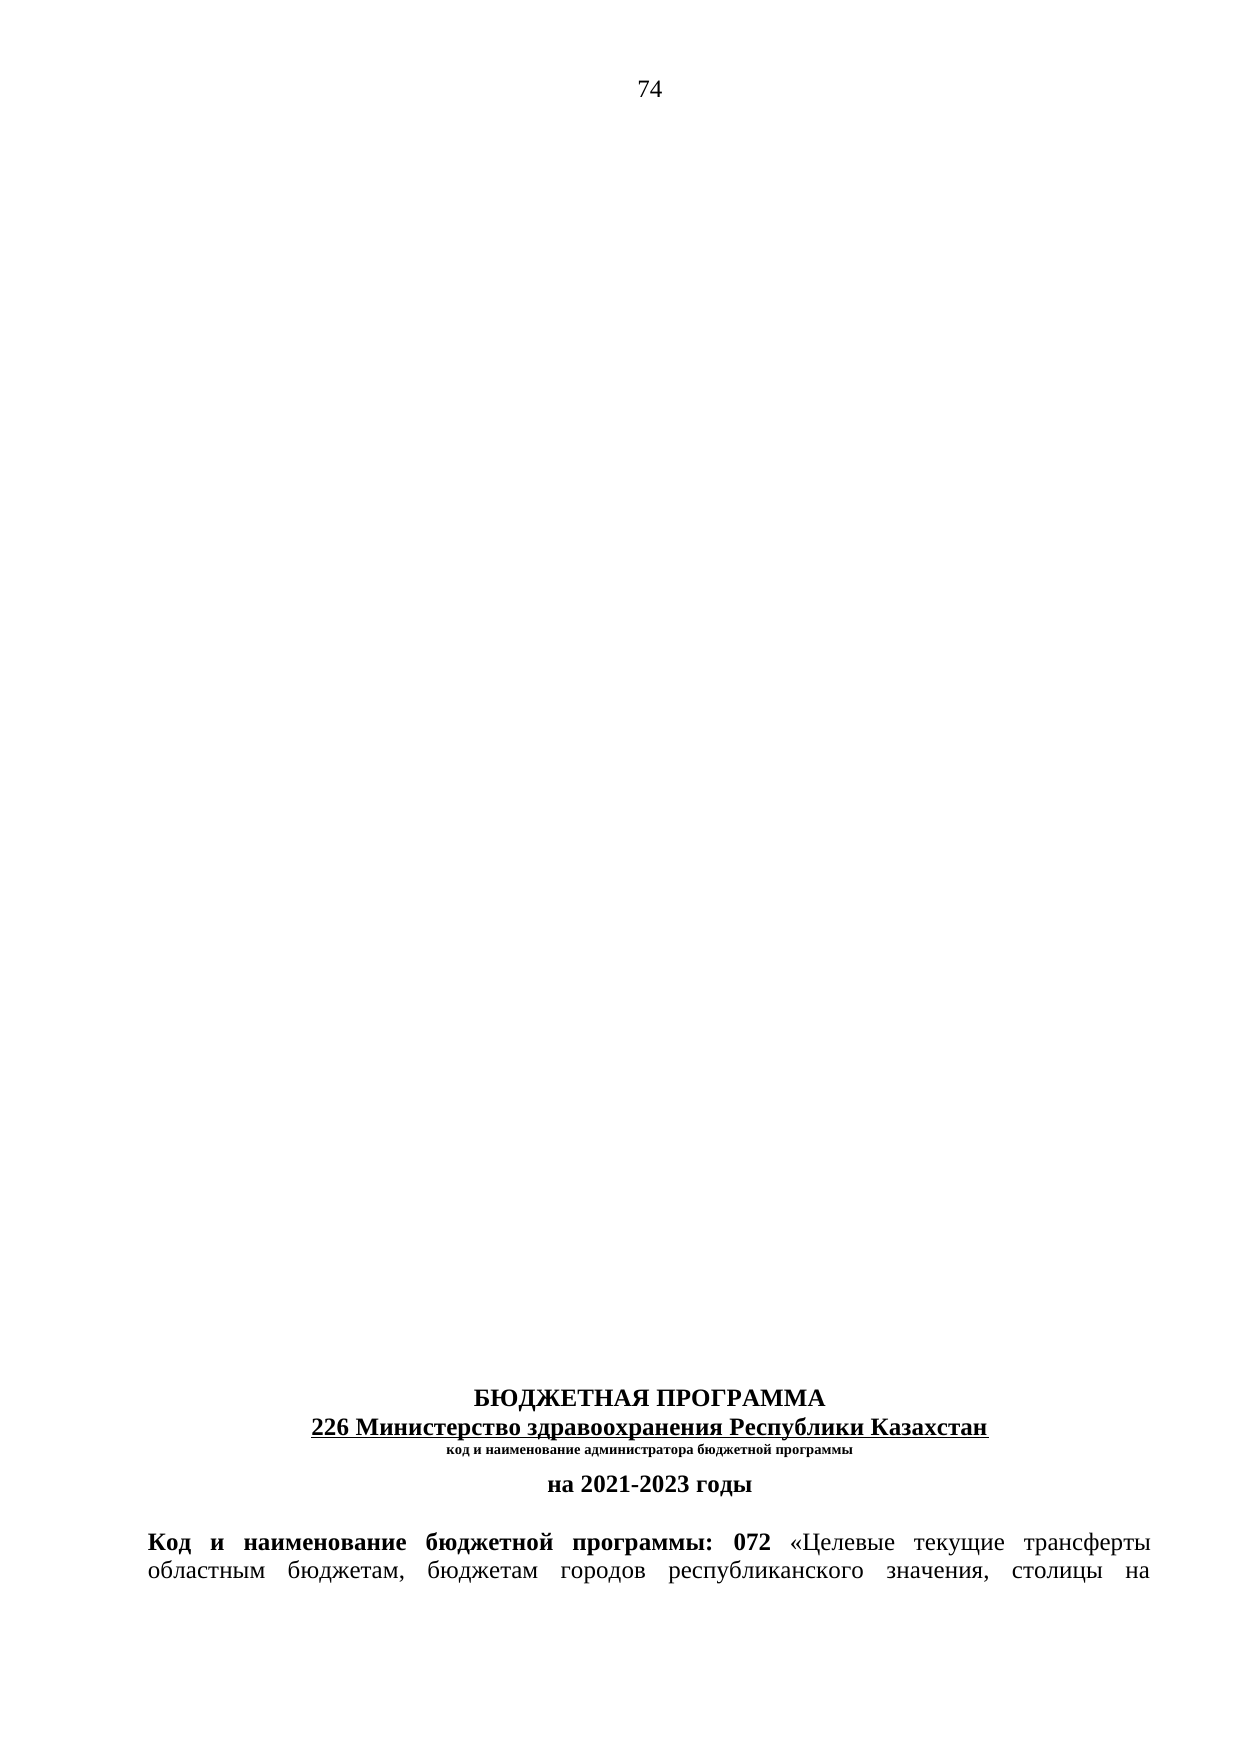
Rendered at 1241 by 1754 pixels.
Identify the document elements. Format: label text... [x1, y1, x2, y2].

text на 2021-2023 годы [148, 1469, 1152, 1498]
text 226 Министерство здравоохранения Республики Казахстан [148, 1412, 1152, 1441]
text БЮДЖЕТНАЯ ПРОГРАММА [148, 1383, 1152, 1412]
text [148, 1527, 1152, 1584]
text код и наименование администратора бюджетной программы [148, 1441, 1152, 1469]
